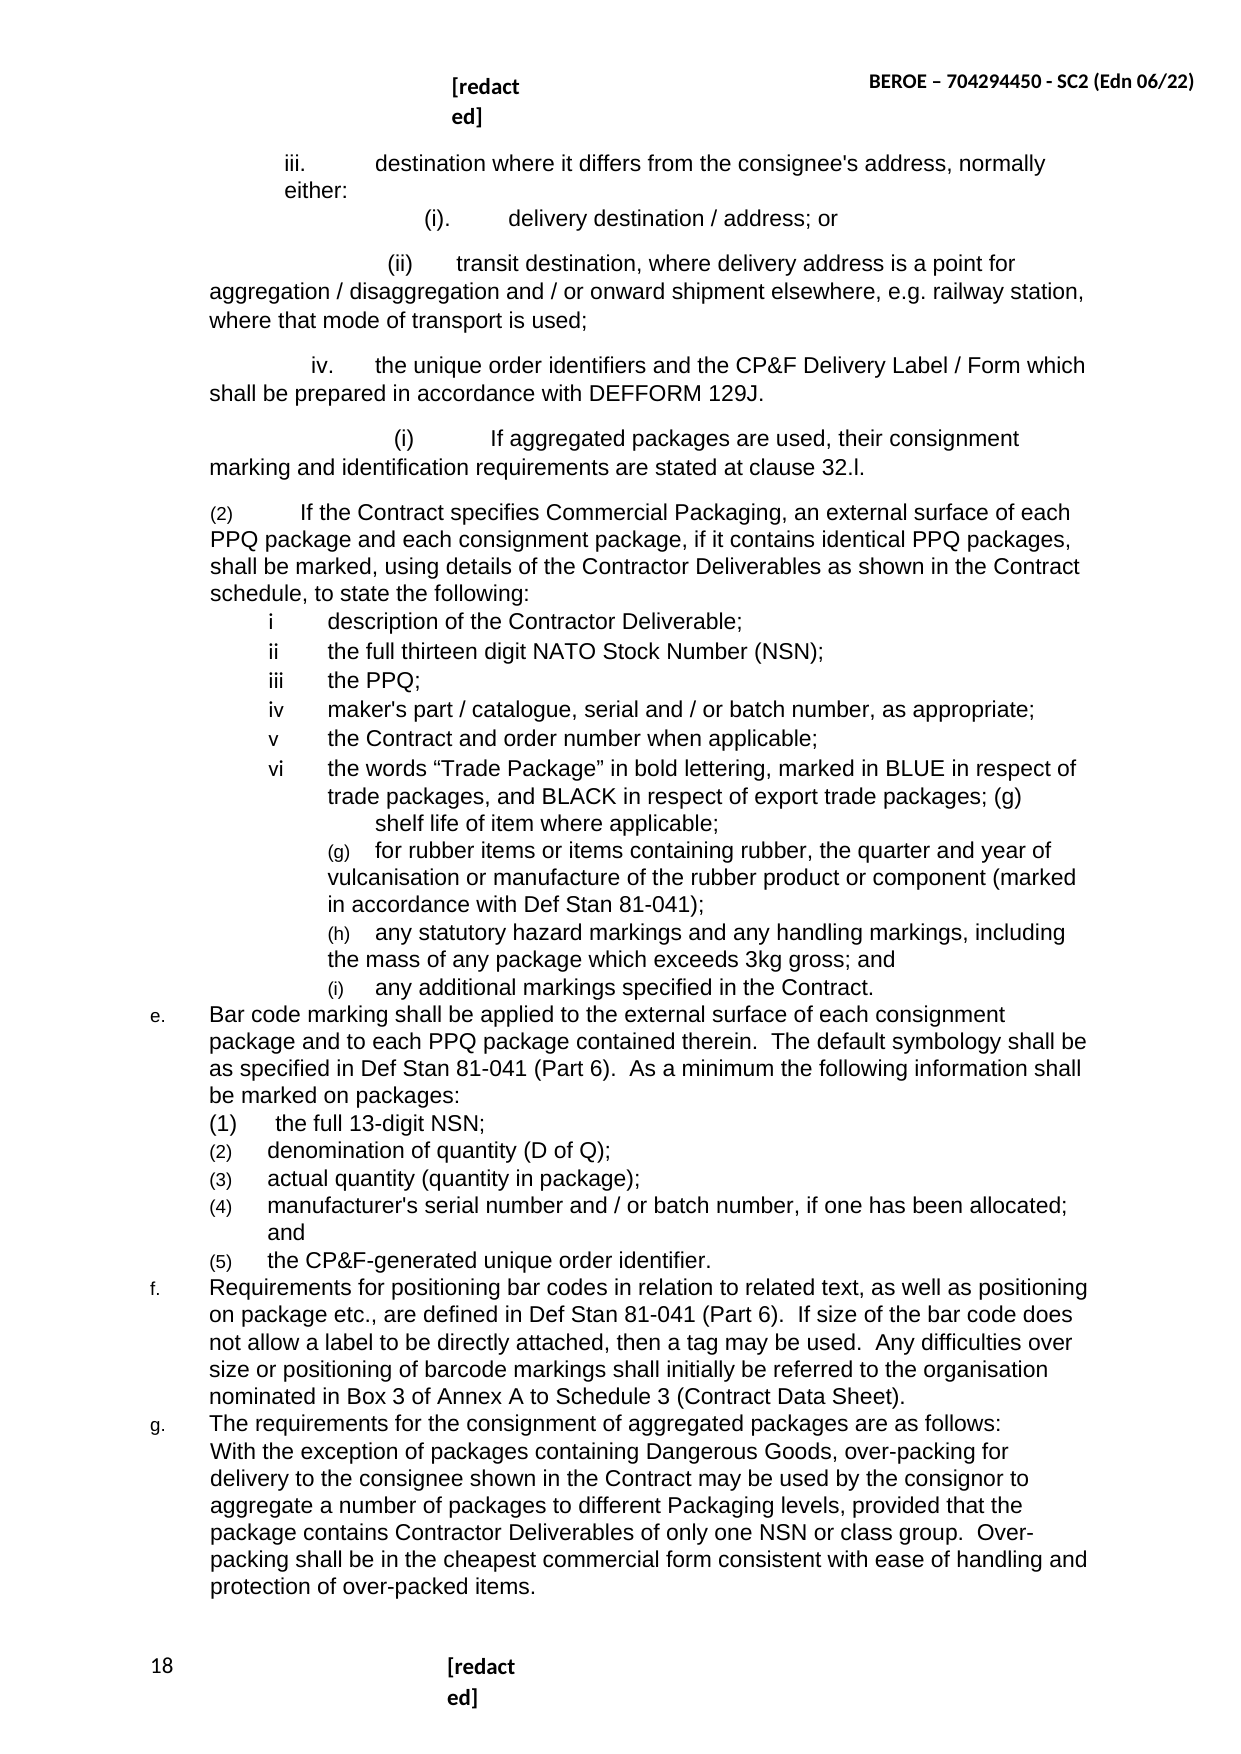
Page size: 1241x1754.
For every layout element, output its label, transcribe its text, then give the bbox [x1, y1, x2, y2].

list any statutory hazard markings and any handling markings, including the mass of any package which exceeds 3kg gross; and [327, 919, 1090, 972]
list The requirements for the consignment of aggregated packages are as follows: [150, 1410, 1090, 1436]
text (1) the full 13-digit NSN; [209, 1110, 1090, 1136]
list Bar code marking shall be applied to the external surface of each consignment package and to each PPQ package contained therein. The default symbology shall be as specified in Def Stan 81-041 (Part 6). As a minimum the following information shall be marked on packages: [150, 1001, 1090, 1108]
list If the Contract specifies Commercial Packaging, an external surface of each PPQ package and each consignment package, if it contains identical PPQ packages, shall be marked, using details of the Contractor Deliverables as shown in the Contract schedule, to state the following: [210, 499, 1090, 606]
list maker's part / catalogue, serial and / or batch number, as appropriate; [268, 695, 1090, 723]
list any additional markings specified in the Contract. [327, 973, 1090, 1000]
list the full thirteen digit NATO Stock Number (NSN); [268, 637, 1090, 665]
text With the exception of packages containing Dangerous Goods, over-packing for delivery to the consignee shown in the Contract may be used by the consignor to aggregate a number of packages to different Packaging levels, provided that the package contains Contractor Deliverables of only one NSN or class group. Over-packing shall be in the cheapest commercial form consistent with ease of handling and protection of over-packed items. [210, 1438, 1090, 1599]
text (i). delivery destination / address; or [150, 204, 1090, 231]
list description of the Contractor Deliverable; [268, 607, 1090, 636]
text (i) If aggregated packages are used, their consignment marking and identification requirements are stated at clause 32.l. [209, 425, 1090, 480]
list denomination of quantity (D of Q); [209, 1137, 1090, 1163]
list for rubber items or items containing rubber, the quarter and year of vulcanisation or manufacture of the rubber product or component (marked in accordance with Def Stan 81-041); [327, 837, 1090, 918]
list manufacturer's serial number and / or batch number, if one has been allocated; and [209, 1192, 1090, 1246]
list iii. destination where it differs from the consignee's address, normally either: [284, 150, 1090, 203]
list the PPQ; [268, 666, 1090, 694]
list the Contract and order number when applicable; [268, 724, 1090, 753]
list actual quantity (quantity in package); [209, 1165, 1090, 1191]
list Requirements for positioning bar codes in relation to related text, as well as positioning on package etc., are defined in Def Stan 81-041 (Part 6). If size of the bar code does not allow a label to be directly attached, then a tag may be used. Any difficulties over size or positioning of barcode markings shall initially be referred to the organisation nominated in Box 3 of Annex A to Schedule 3 (Contract Data Sheet). [150, 1274, 1090, 1409]
list the CP&F-generated unique order identifier. [209, 1247, 1090, 1273]
text (ii) transit destination, where delivery address is a point for aggregation / disaggregation and / or onward shipment elsewhere, e.g. railway station, where that mode of transport is used; [209, 250, 1090, 333]
list the words “Trade Package” in bold lettering, marked in BLUE in respect of trade packages, and BLACK in respect of export trade packages; (g) shelf life of item where applicable; [268, 754, 1090, 836]
text iv. the unique order identifiers and the CP&F Delivery Label / Form which shall be prepared in accordance with DEFFORM 129J. [209, 352, 1090, 406]
